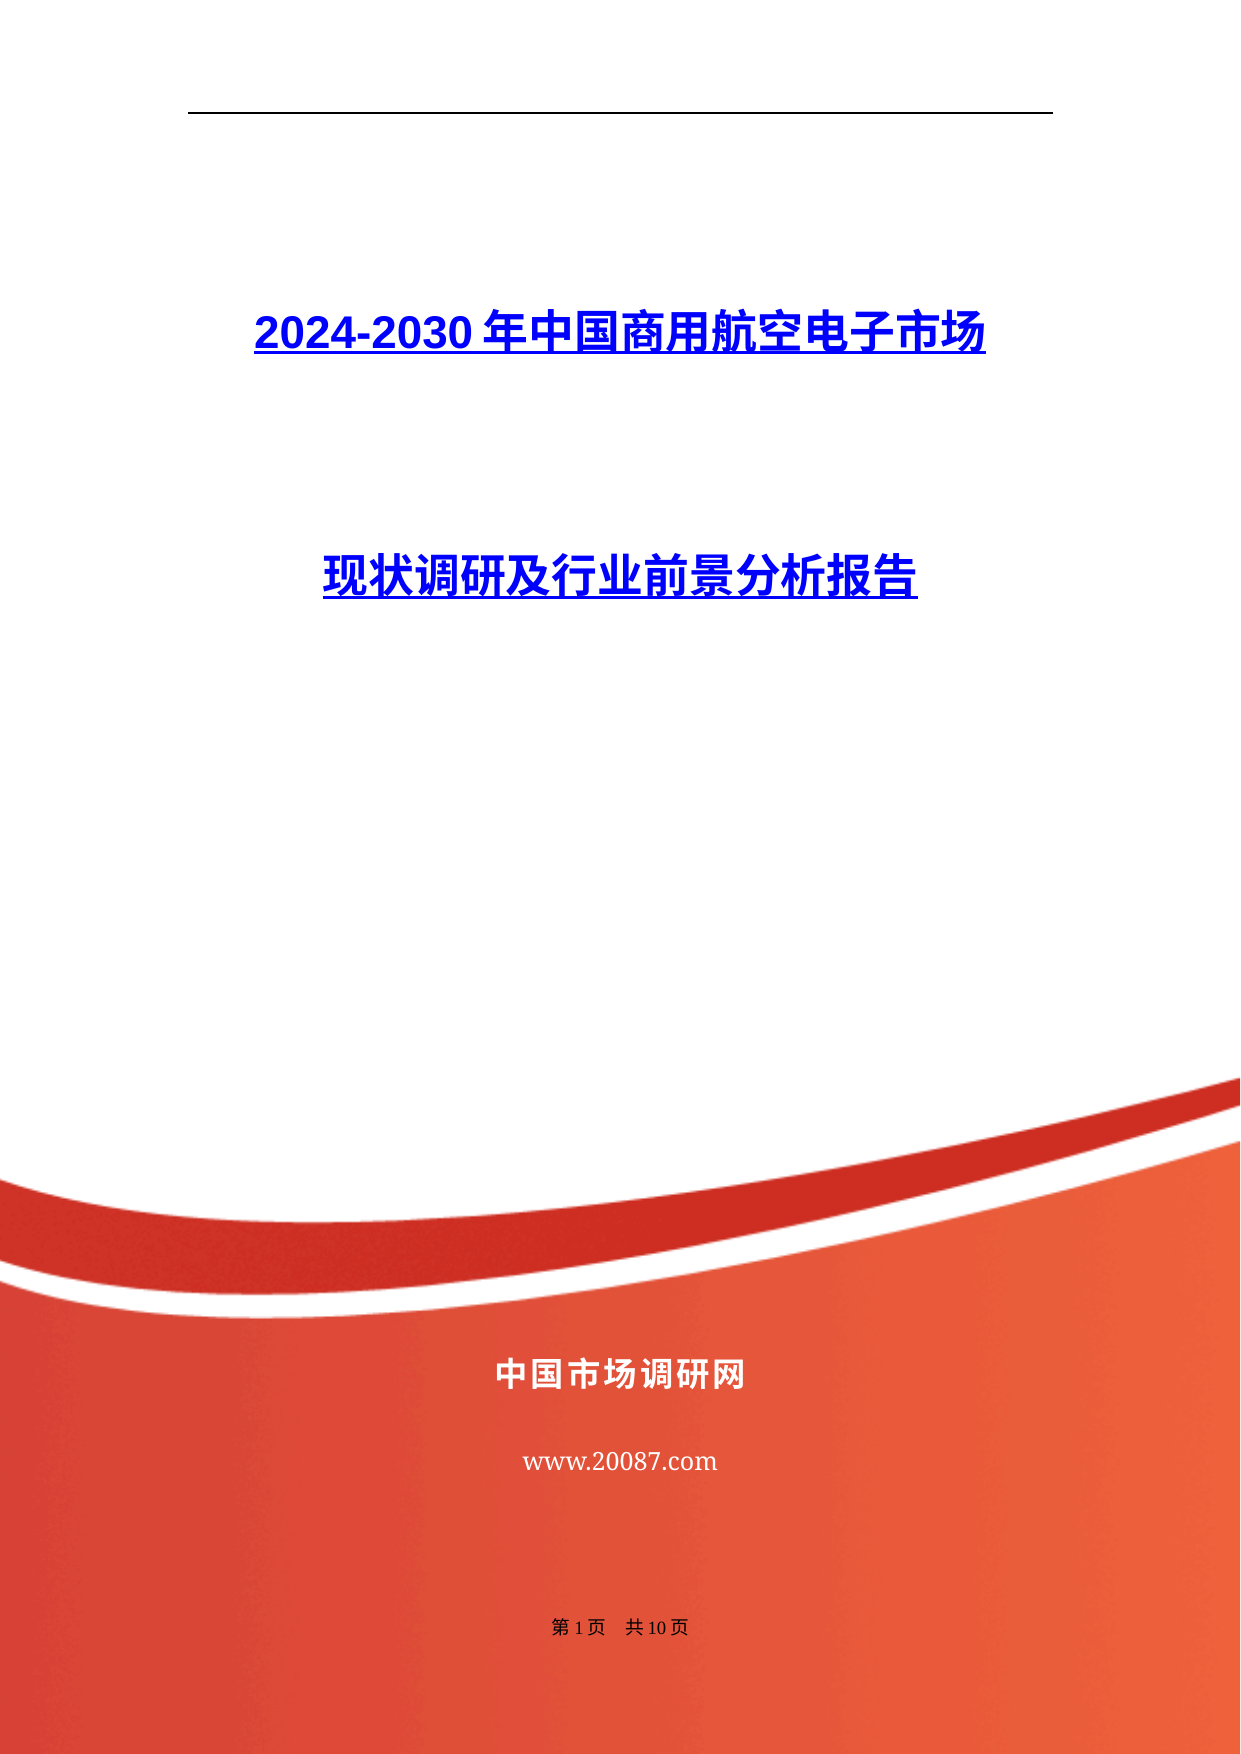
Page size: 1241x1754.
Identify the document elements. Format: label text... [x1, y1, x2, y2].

table_header 2024-2030年中国商用航空电子市场现状调研及行业前景分析报告 [188, 207, 1053, 773]
picture [0, 1006, 1241, 1754]
text www.20087.com [187, 1428, 1053, 1493]
subtitle 中国市场调研网 [187, 1339, 1053, 1404]
